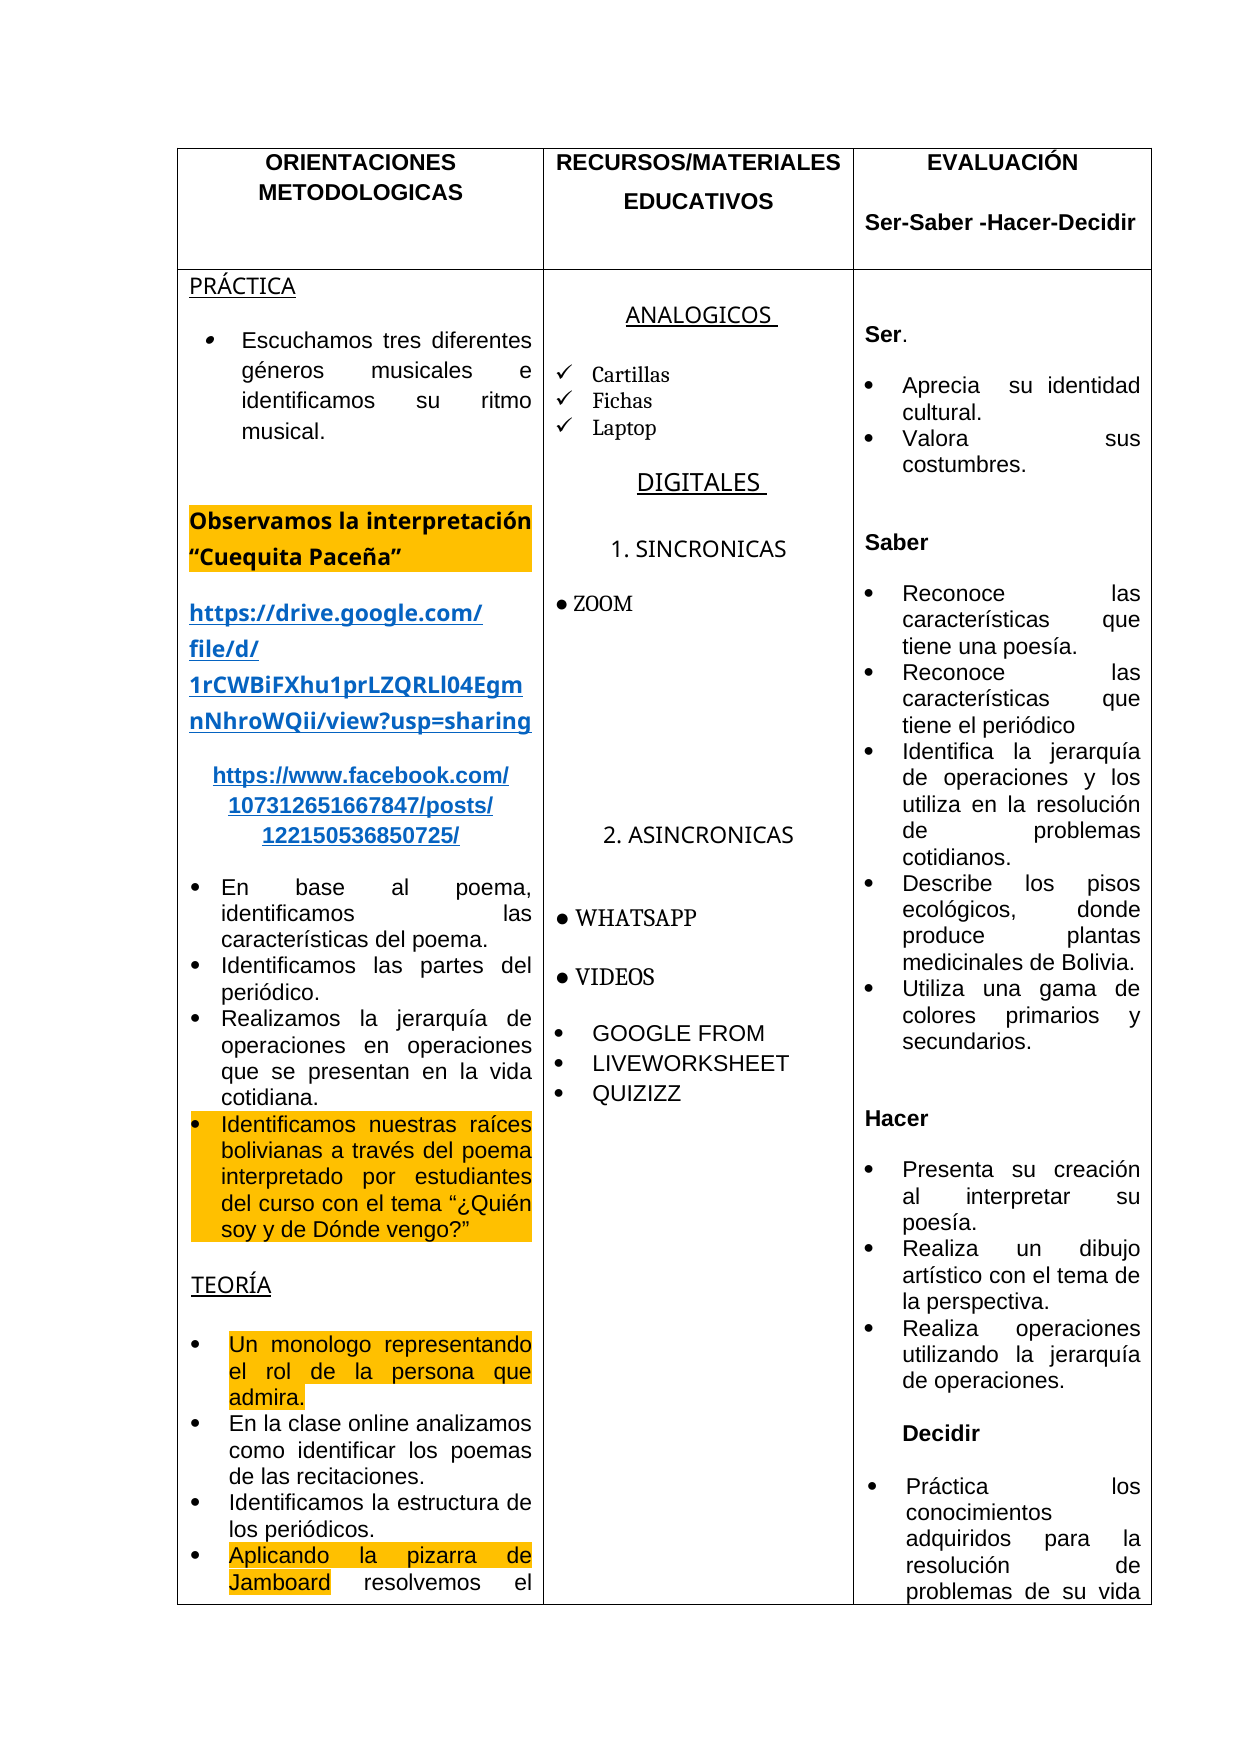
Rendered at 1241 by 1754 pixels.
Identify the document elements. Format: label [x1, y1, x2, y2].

table_cell [544, 270, 853, 1604]
table_cell [854, 149, 1151, 269]
table_cell [178, 270, 543, 1604]
table_cell [544, 149, 853, 269]
table_cell [178, 149, 543, 269]
table_cell [854, 270, 1151, 1604]
